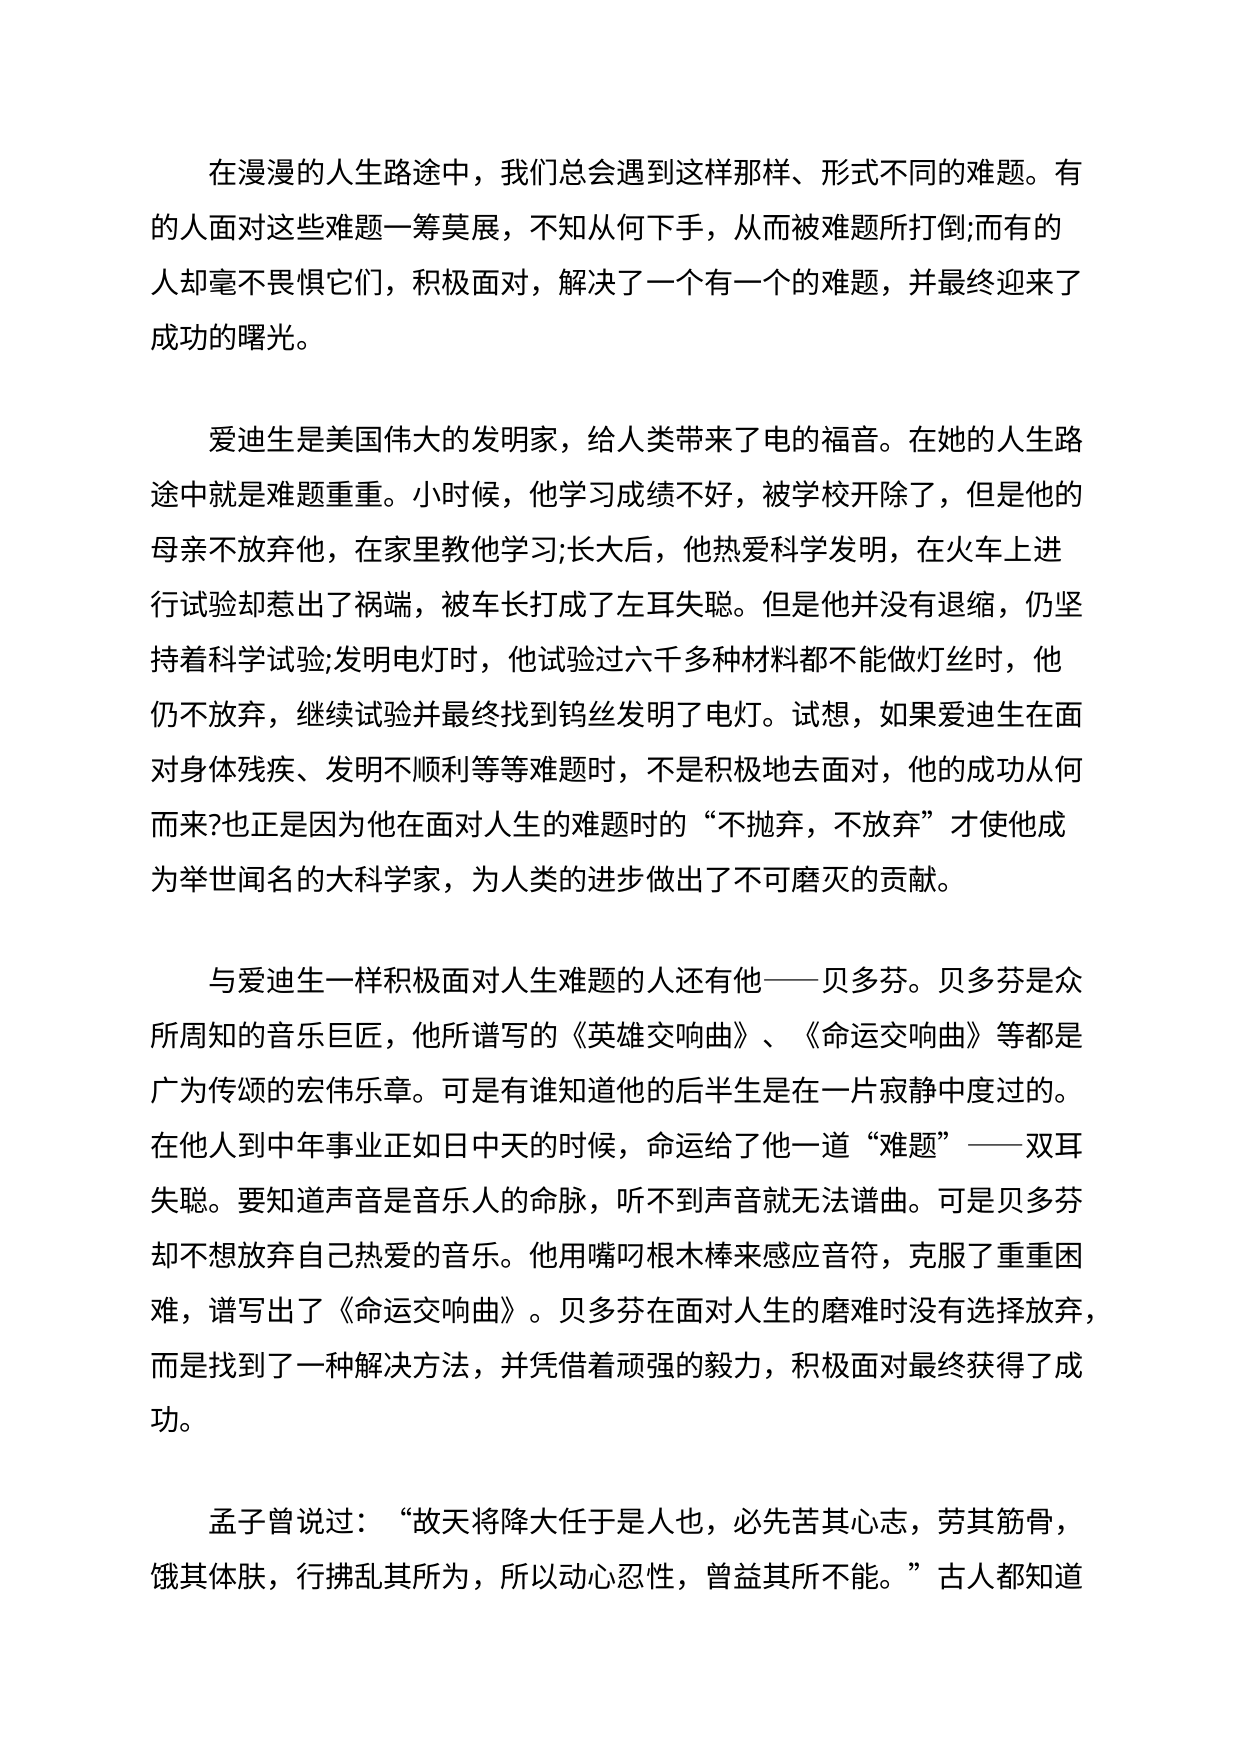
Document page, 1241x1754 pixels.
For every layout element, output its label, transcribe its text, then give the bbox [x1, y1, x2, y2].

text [150, 1499, 1090, 1596]
text 在漫漫的人生路途中，我们总会遇到这样那样、形式不同的难题。有的人面对这些难题一筹莫展，不知从何下手，从而被难题所打倒;而有的人却毫不畏惧它们，积极面对，解决了一个有一个的难题，并最终迎来了成功的曙光。 [150, 150, 1090, 357]
text 爱迪生是美国伟大的发明家，给人类带来了电的福音。在她的人生路途中就是难题重重。小时候，他学习成绩不好，被学校开除了，但是他的母亲不放弃他，在家里教他学习;长大后，他热爱科学发明，在火车上进行试验却惹出了祸端，被车长打成了左耳失聪。但是他并没有退缩，仍坚持着科学试验;发明电灯时，他试验过六千多种材料都不能做灯丝时，他仍不放弃，继续试验并最终找到钨丝发明了电灯。试想，如果爱迪生在面对身体残疾、发明不顺利等等难题时，不是积极地去面对，他的成功从何而来?也正是因为他在面对人生的难题时的“不抛弃，不放弃”才使他成为举世闻名的大科学家，为人类的进步做出了不可磨灭的贡献。 [150, 417, 1090, 898]
text 与爱迪生一样积极面对人生难题的人还有他——贝多芬。贝多芬是众所周知的音乐巨匠，他所谱写的《英雄交响曲》、《命运交响曲》等都是广为传颂的宏伟乐章。可是有谁知道他的后半生是在一片寂静中度过的。在他人到中年事业正如日中天的时候，命运给了他一道“难题”——双耳失聪。要知道声音是音乐人的命脉，听不到声音就无法谱曲。可是贝多芬却不想放弃自己热爱的音乐。他用嘴叼根木棒来感应音符，克服了重重困难，谱写出了《命运交响曲》。贝多芬在面对人生的磨难时没有选择放弃，而是找到了一种解决方法，并凭借着顽强的毅力，积极面对最终获得了成功。 [150, 958, 1090, 1439]
